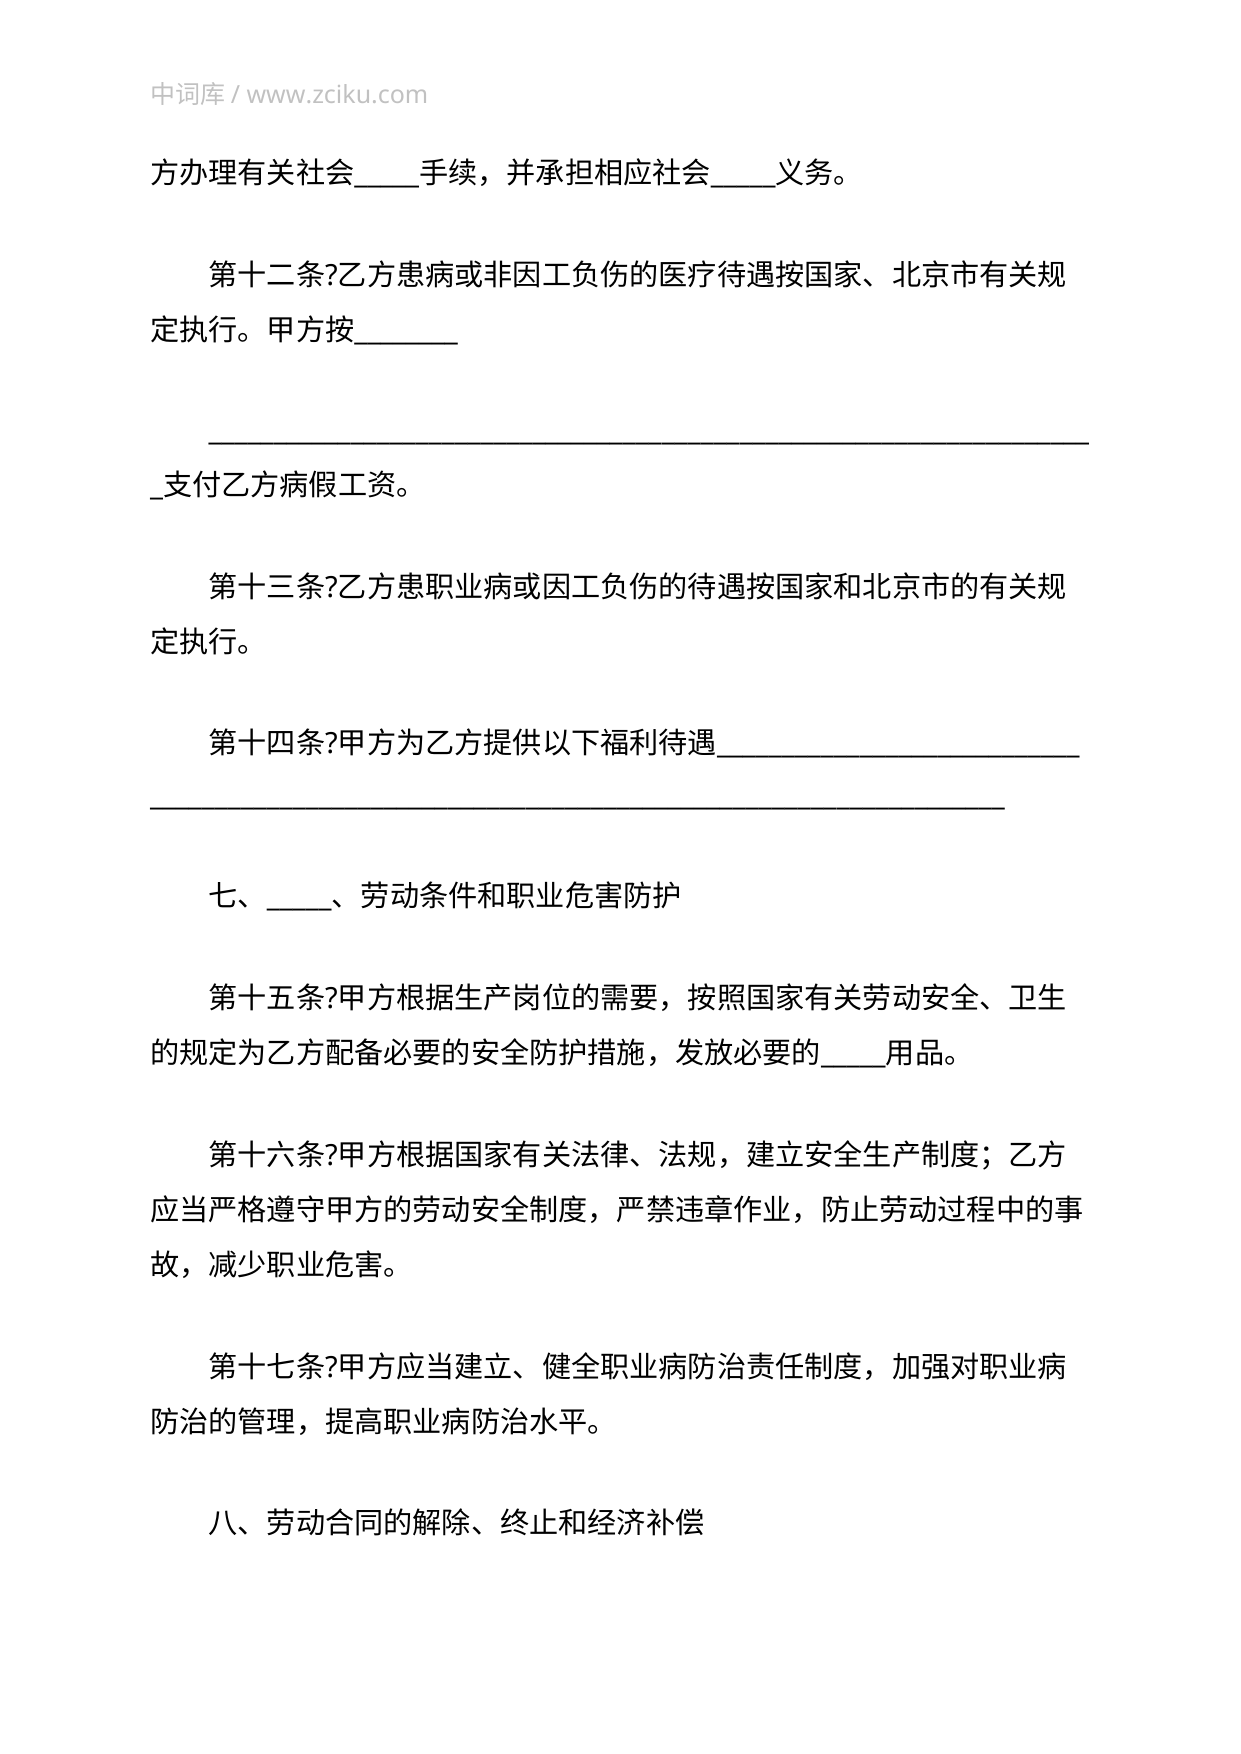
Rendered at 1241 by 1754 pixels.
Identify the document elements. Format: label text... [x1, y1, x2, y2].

text 第十三条?乙方患职业病或因工负伤的待遇按国家和北京市的有关规定执行。 [150, 563, 1090, 661]
text 第十五条?甲方根据生产岗位的需要，按照国家有关劳动安全、卫生的规定为乙方配备必要的安全防护措施，发放必要的_____用品。 [150, 975, 1090, 1072]
text 第十六条?甲方根据国家有关法律、法规，建立安全生产制度；乙方应当严格遵守甲方的劳动安全制度，严禁违章作业，防止劳动过程中的事故，减少职业危害。 [150, 1132, 1090, 1284]
text 第十二条?乙方患病或非因工负伤的医疗待遇按国家、北京市有关规定执行。甲方按________ [150, 252, 1090, 349]
text 第十四条?甲方为乙方提供以下福利待遇______________________________________________________________________________________________ [150, 720, 1090, 814]
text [150, 150, 1090, 192]
text _____________________________________________________________________支付乙方病假工资。 [150, 409, 1090, 504]
text 八、劳动合同的解除、终止和经济补偿 [150, 1500, 1090, 1542]
text 七、_____、劳动条件和职业危害防护 [150, 873, 1090, 915]
text 第十七条?甲方应当建立、健全职业病防治责任制度，加强对职业病防治的管理，提高职业病防治水平。 [150, 1343, 1090, 1441]
